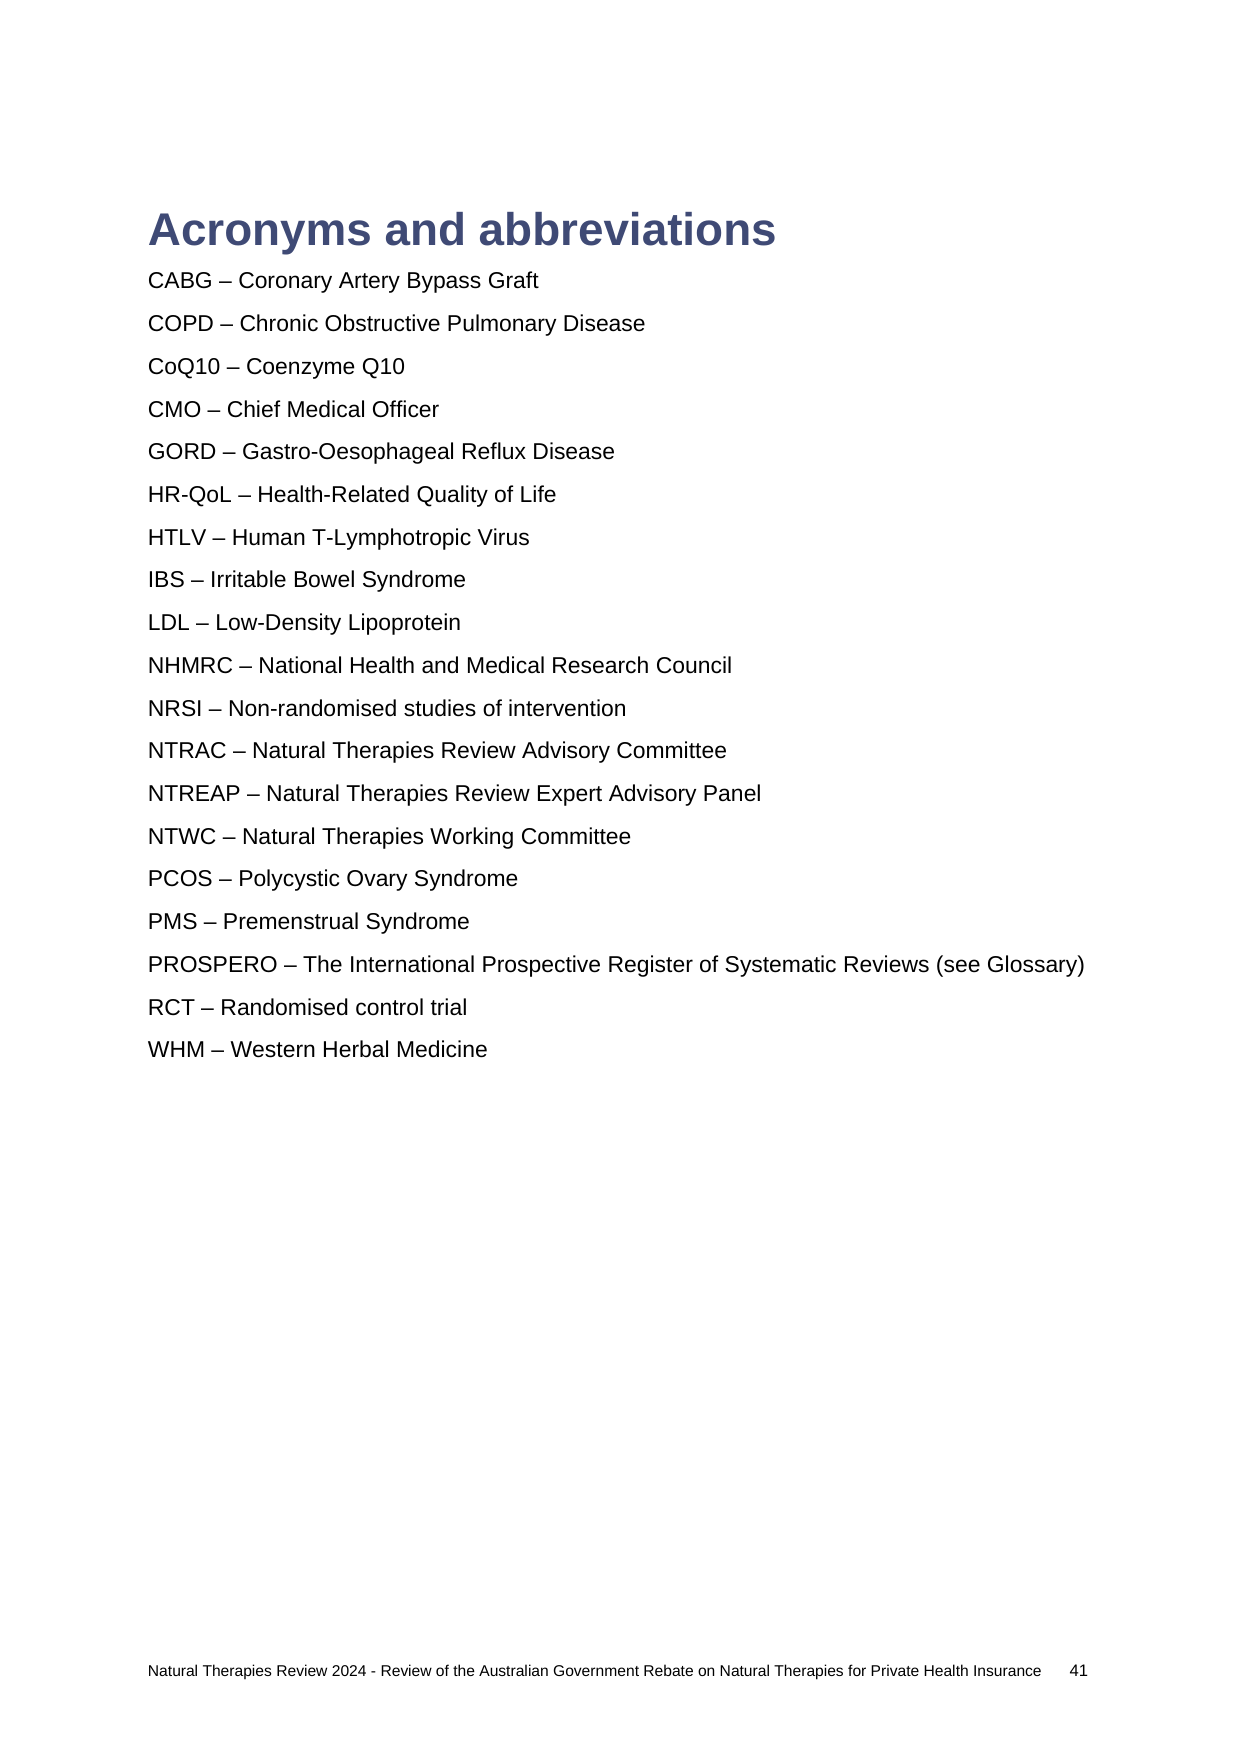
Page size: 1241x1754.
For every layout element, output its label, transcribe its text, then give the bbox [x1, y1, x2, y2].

text CABG – Coronary Artery Bypass Graft [148, 267, 1092, 294]
text COPD – Chronic Obstructive Pulmonary Disease [148, 310, 1092, 336]
text HR-QoL – Health-Related Quality of Life [148, 481, 1092, 507]
text WHM – Western Herbal Medicine [148, 1036, 1092, 1062]
text PROSPERO – The International Prospective Register of Systematic Reviews (see Glossary) [148, 951, 1092, 977]
text PMS – Premenstrual Syndrome [148, 908, 1092, 934]
text PCOS – Polycystic Ovary Syndrome [148, 865, 1092, 892]
text RCT – Randomised control trial [148, 993, 1092, 1020]
text NTRAC – Natural Therapies Review Advisory Committee [148, 737, 1092, 763]
text NHMRC – National Health and Medical Research Council [148, 652, 1092, 678]
text GORD – Gastro-Oesophageal Reflux Disease [148, 438, 1092, 464]
text NTWC – Natural Therapies Working Committee [148, 823, 1092, 849]
text IBS – Irritable Bowel Syndrome [148, 566, 1092, 593]
text LDL – Low-Density Lipoprotein [148, 609, 1092, 635]
text CoQ10 – Coenzyme Q10 [148, 353, 1092, 379]
text NRSI – Non-randomised studies of intervention [148, 694, 1092, 721]
subtitle Acronyms and abbreviations [148, 202, 1092, 255]
text NTREAP – Natural Therapies Review Expert Advisory Panel [148, 780, 1092, 806]
text CMO – Chief Medical Officer [148, 396, 1092, 422]
text HTLV – Human T-Lymphotropic Virus [148, 524, 1092, 550]
